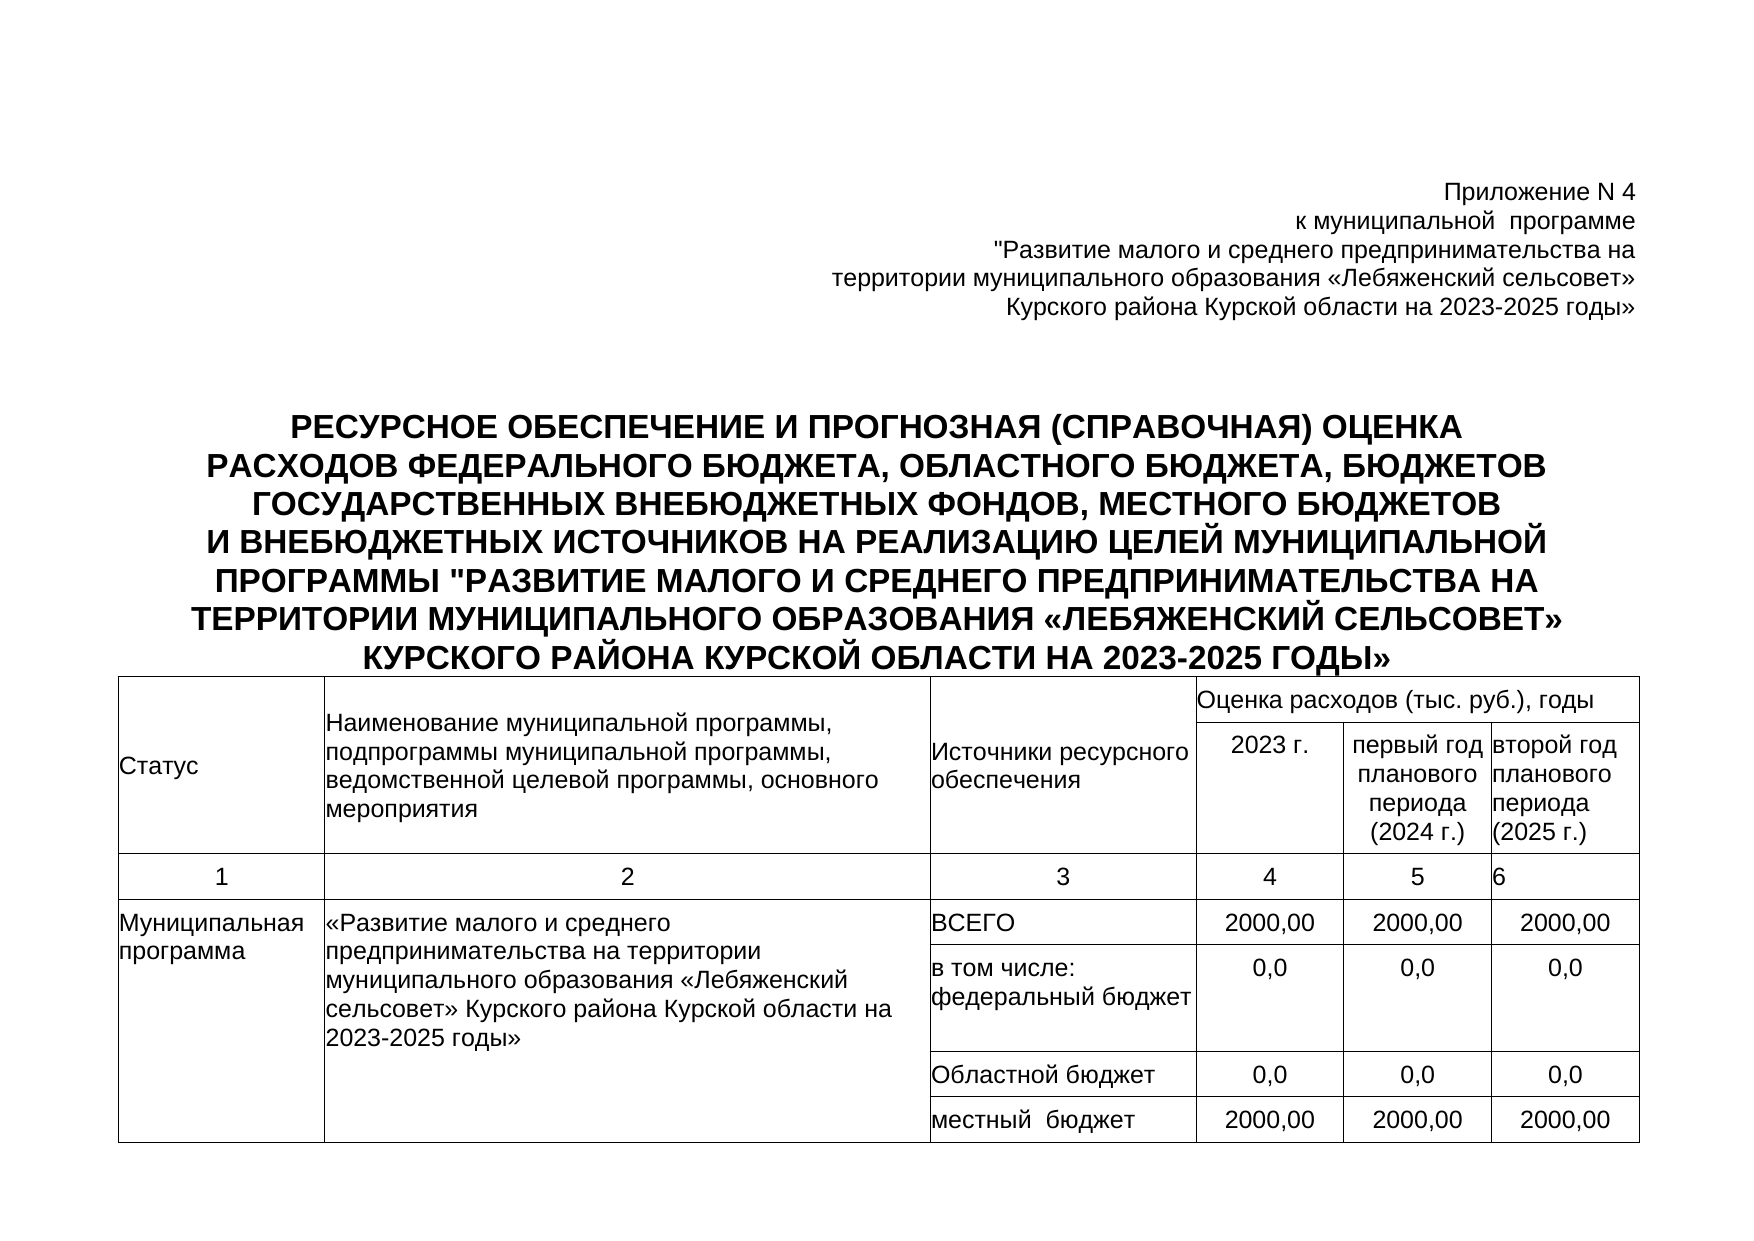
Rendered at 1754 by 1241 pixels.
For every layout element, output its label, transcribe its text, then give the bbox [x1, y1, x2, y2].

table_cell 5 [1344, 854, 1491, 899]
table_cell 2000,00 [1197, 900, 1343, 944]
text Приложение N 4 [118, 177, 1636, 206]
table_cell 2000,00 [1344, 900, 1491, 944]
text И ВНЕБЮДЖЕТНЫХ ИСТОЧНИКОВ НА РЕАЛИЗАЦИЮ ЦЕЛЕЙ МУНИЦИПАЛЬНОЙ ПРОГРАММЫ "РАЗВИТИЕ МАЛОГО И СРЕДНЕГО ПРЕДПРИНИМАТЕЛЬСТВА НА ТЕРРИТОРИИ МУНИЦИПАЛЬНОГО ОБРАЗОВАНИЯ «Лебяженский сельсовет» Курского РАЙОНА КУРСКОЙ ОБЛАСТИ НА 2023-2025 ГОДЫ» [118, 522, 1636, 676]
table_cell 0,0 [1492, 945, 1639, 1051]
table_cell 0,0 [1344, 945, 1491, 1051]
text Курского района Курской области на 2023-2025 годы» [118, 292, 1636, 321]
table_cell «Развитие малого и среднего предпринимательства на территории муниципального образования «Лебяженский сельсовет» Курского района Курской области на 2023-2025 годы» [325, 900, 930, 1142]
table_cell ВСЕГО [931, 900, 1196, 944]
table_cell 0,0 [1197, 945, 1343, 1051]
table_cell 1 [119, 854, 324, 899]
table_header Оценка расходов (тыс. руб.), годы [1197, 677, 1639, 722]
table_cell 2000,00 [1197, 1097, 1343, 1142]
table_cell 0,0 [1197, 1052, 1343, 1096]
text ГОСУДАРСТВЕННЫХ ВНЕБЮДЖЕТНЫХ ФОНДОВ, МЕСТНОГО БЮДЖЕТОВ [118, 484, 1636, 522]
table_cell первый год планового периода (2024 г.) [1344, 723, 1491, 853]
table_cell местный бюджет [931, 1097, 1196, 1142]
table_cell Областной бюджет [931, 1052, 1196, 1096]
table_header Наименование муниципальной программы, подпрограммы муниципальной программы, ведомственной целевой программы, основного мероприятия [325, 677, 930, 853]
text "Развитие малого и среднего предпринимательства на [118, 235, 1636, 263]
table_cell Муниципальная программа [119, 900, 324, 1142]
text территории муниципального образования «Лебяженский сельсовет» [118, 263, 1636, 292]
table_cell 2000,00 [1492, 1097, 1639, 1142]
table_cell 2000,00 [1344, 1097, 1491, 1142]
table_cell 0,0 [1492, 1052, 1639, 1096]
text РАСХОДОВ ФЕДЕРАЛЬНОГО БЮДЖЕТА, ОБЛАСТНОГО БЮДЖЕТА, БЮДЖЕТОВ [118, 446, 1636, 484]
table_cell 2 [325, 854, 930, 899]
text РЕСУРСНОЕ ОБЕСПЕЧЕНИЕ И ПРОГНОЗНАЯ (СПРАВОЧНАЯ) ОЦЕНКА [118, 407, 1636, 446]
table_cell 6 [1492, 854, 1639, 899]
table_header Источники ресурсного обеспечения [931, 677, 1196, 853]
table_cell 2023 г. [1197, 723, 1343, 853]
table_cell 3 [931, 854, 1196, 899]
table_header Статус [119, 677, 324, 853]
text к муниципальной программе [118, 206, 1636, 235]
table_cell 4 [1197, 854, 1343, 899]
table_cell второй год планового периода (2025 г.) [1492, 723, 1639, 853]
table_cell 2000,00 [1492, 900, 1639, 944]
table_cell 0,0 [1344, 1052, 1491, 1096]
table_cell в том числе: федеральный бюджет [931, 945, 1196, 1051]
